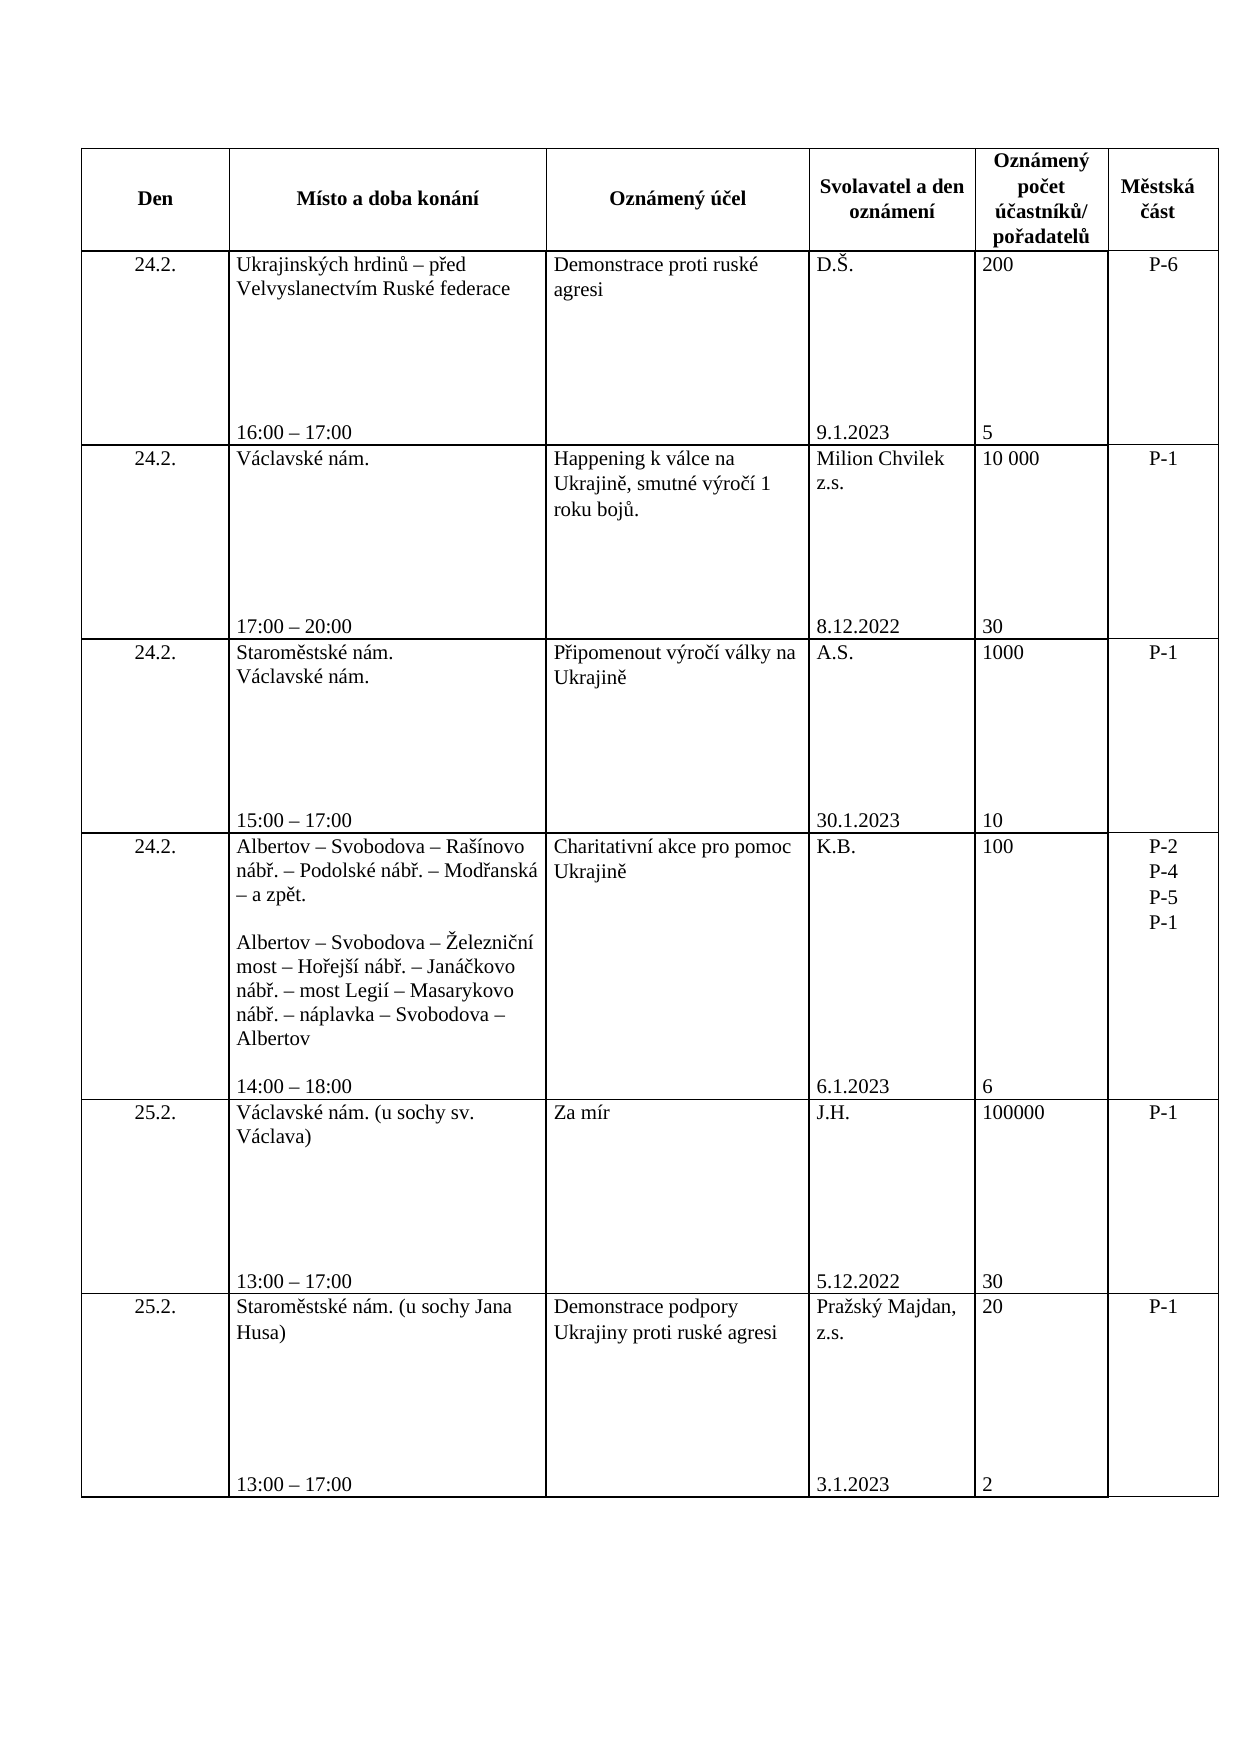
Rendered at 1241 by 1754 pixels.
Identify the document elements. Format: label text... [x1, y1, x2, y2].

table_cell 24.2. [82, 252, 228, 444]
table_cell K.B. 6.1.2023 [810, 834, 974, 1098]
table_cell Pražský Majdan, z.s. 3.1.2023 [810, 1294, 974, 1496]
table_cell 20 2 [976, 1294, 1107, 1496]
table_cell 24.2. [82, 640, 228, 832]
table_cell Milion Chvilek z.s. 8.12.2022 [810, 446, 974, 638]
table_cell 24.2. [82, 446, 228, 638]
table_cell Charitativní akce pro pomoc Ukrajině [547, 834, 808, 1098]
table_cell 200 5 [976, 252, 1107, 444]
table_cell A.S. 30.1.2023 [810, 640, 974, 832]
table_header Den [82, 149, 229, 250]
table_cell 25.2. [82, 1294, 228, 1496]
table_cell P-1 [1109, 1100, 1218, 1293]
table_cell 10 000 30 [976, 446, 1107, 638]
table_header Oznámený počet účastníků/ pořadatelů [976, 149, 1108, 250]
table_cell Demonstrace podpory Ukrajiny proti ruské agresi [547, 1294, 808, 1496]
table_cell Staroměstské nám. (u sochy Jana Husa) 13:00 – 17:00 [230, 1294, 545, 1496]
table_cell Staroměstské nám. Václavské nám. 15:00 – 17:00 [230, 640, 545, 832]
table_cell Demonstrace proti ruské agresi [547, 252, 808, 444]
table_cell Za mír [547, 1100, 808, 1293]
table_cell 1000 10 [976, 640, 1107, 832]
table_cell 25.2. [82, 1100, 228, 1293]
table_cell P-1 [1109, 445, 1218, 638]
table_cell Ukrajinských hrdinů – před Velvyslanectvím Ruské federace 16:00 – 17:00 [230, 252, 545, 444]
table_cell 24.2. [82, 834, 228, 1098]
table_cell P-1 [1109, 1294, 1218, 1496]
table_cell D.Š. 9.1.2023 [810, 252, 974, 444]
table_cell Václavské nám. (u sochy sv. Václava) 13:00 – 17:00 [230, 1100, 545, 1293]
table_header Místo a doba konání [230, 149, 546, 250]
table_cell P-2 P-4 P-5 P-1 [1109, 833, 1218, 1098]
table_cell Václavské nám. 17:00 – 20:00 [230, 446, 545, 638]
table_cell P-6 [1109, 251, 1218, 444]
table_header Městská část [1109, 149, 1218, 250]
table_cell Happening k válce na Ukrajině, smutné výročí 1 roku bojů. [547, 446, 808, 638]
table_cell 100000 30 [976, 1100, 1107, 1293]
table_cell Připomenout výročí války na Ukrajině [547, 640, 808, 832]
table_header Oznámený účel [547, 149, 809, 250]
table_cell 100 6 [976, 834, 1107, 1098]
table_header Svolavatel a den oznámení [810, 149, 975, 250]
table_cell P-1 [1109, 639, 1218, 832]
table_cell Albertov – Svobodova – Rašínovo nábř. – Podolské nábř. – Modřanská – a zpět. Albertov – Svobodova – Železniční most – Hořejší nábř. – Janáčkovo nábř. – most Legií – Masarykovo nábř. – náplavka – Svobodova – Albertov 14:00 – 18:00 [230, 834, 545, 1098]
table_cell J.H. 5.12.2022 [810, 1100, 974, 1293]
